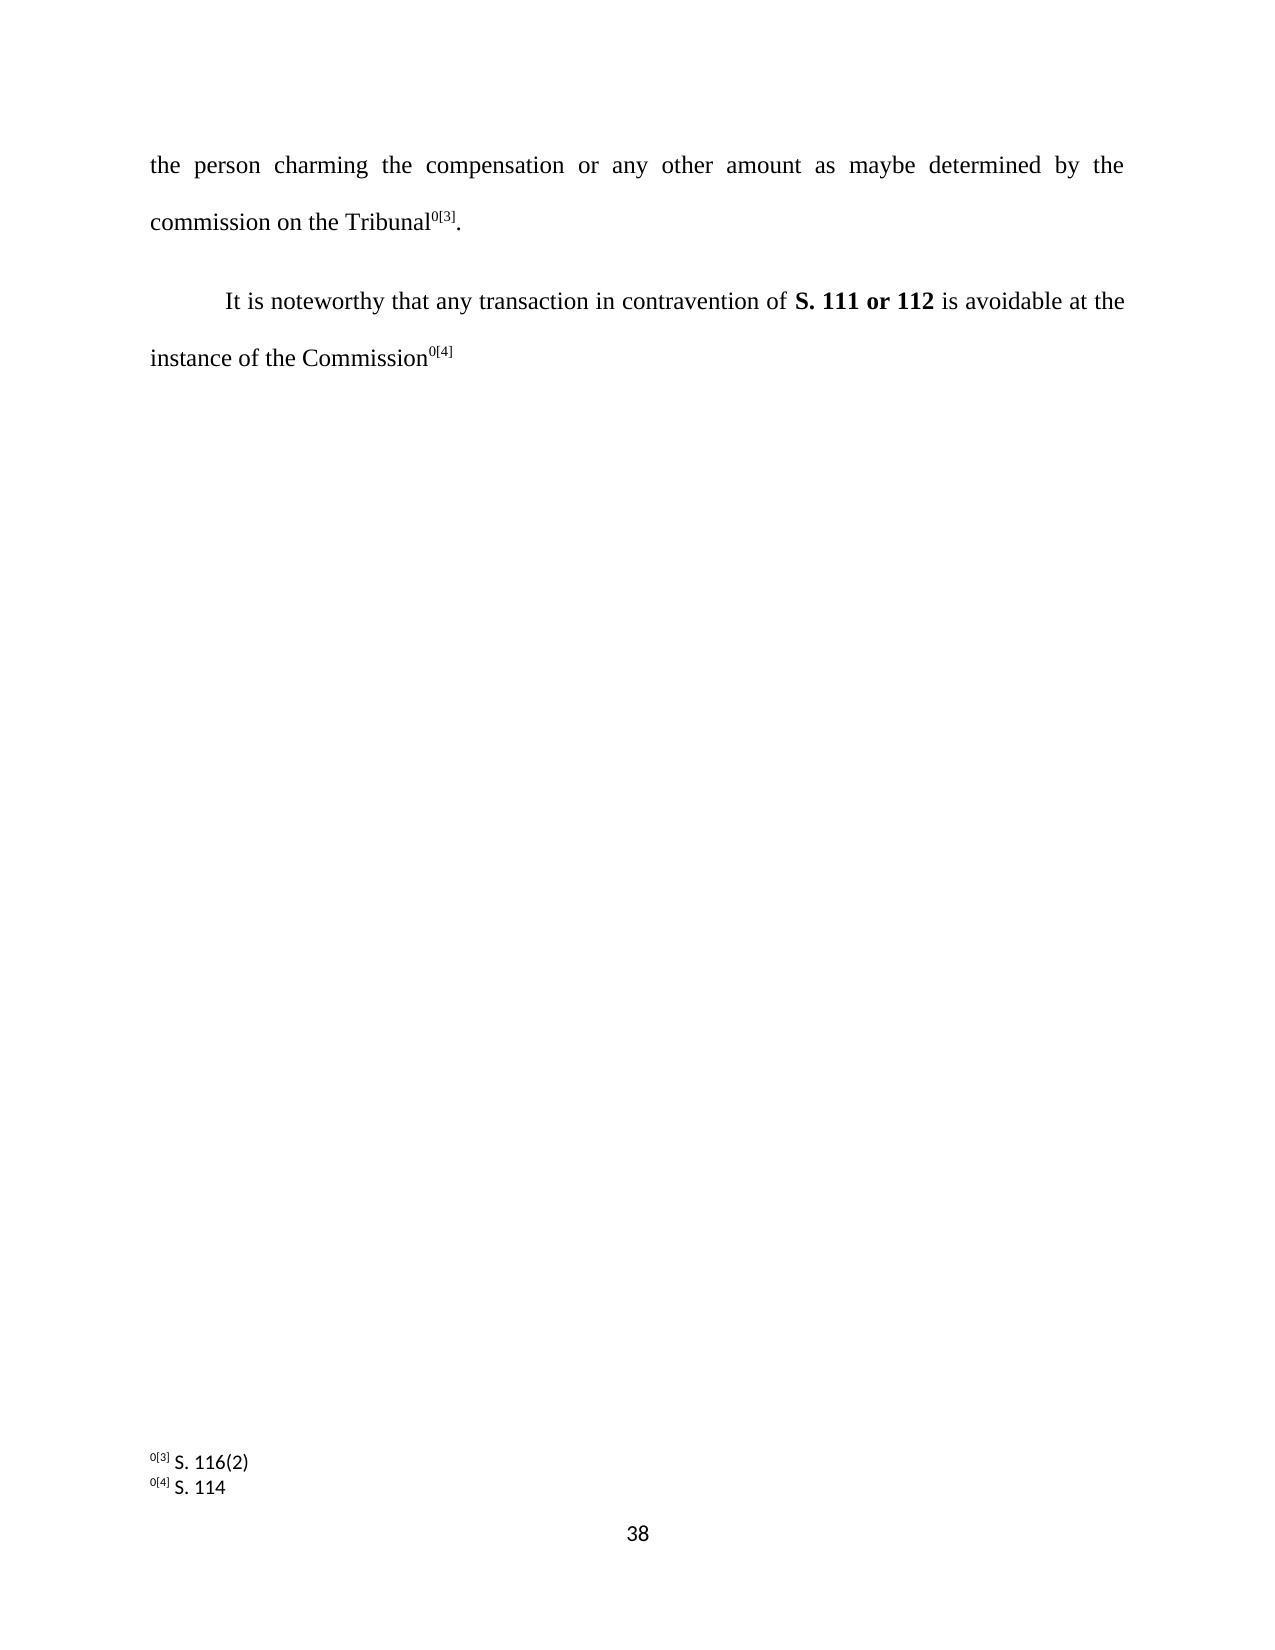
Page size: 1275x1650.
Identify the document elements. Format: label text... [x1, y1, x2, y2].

text It is noteworthy that any transaction in contravention of S. 111 or 112 is avoidable at the instance of the Commission[4] [150, 286, 1125, 372]
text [150, 150, 1125, 236]
